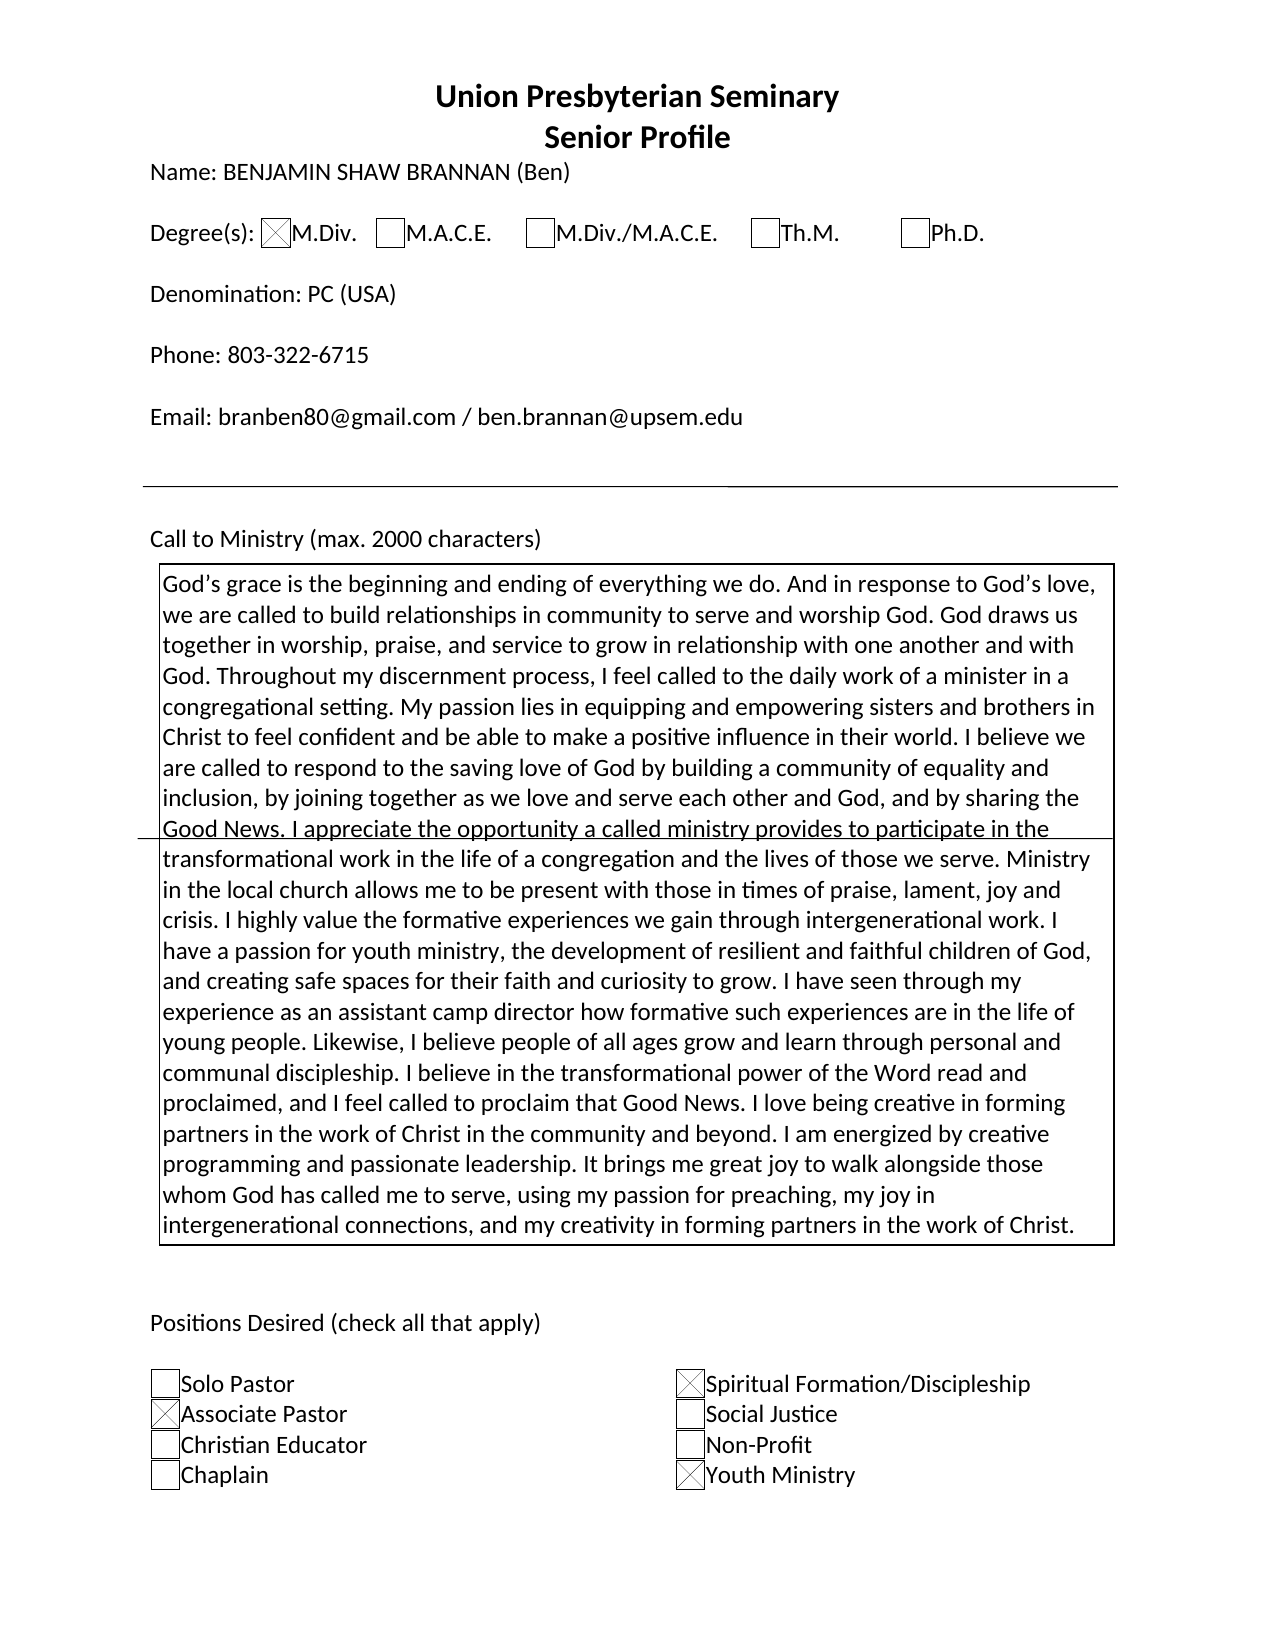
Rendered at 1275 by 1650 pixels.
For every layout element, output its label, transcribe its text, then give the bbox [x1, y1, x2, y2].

text Denomination: PC (USA) [150, 278, 1125, 309]
text Youth Ministry [675, 1459, 1125, 1490]
text God’s grace is the beginning and ending of everything we do. And in response to God’s love, we are called to build relationships in community to serve and worship God. God draws us together in worship, praise, and service to grow in relationship with one another and with God. Throughout my discernment process, I feel called to the daily work of a minister in a congregational setting. My passion lies in equipping and empowering sisters and brothers in Christ to feel confident and be able to make a positive influence in their world. I believe we are called to respond to the saving love of God by building a community of equality and inclusion, by joining together as we love and serve each other and God, and by sharing the Good News. I appreciate the opportunity a called ministry provides to participate in the transformational work in the life of a congregation and the lives of those we serve. Ministry in the local church allows me to be present with those in times of praise, lament, joy and crisis. I highly value the formative experiences we gain through intergenerational work. I have a passion for youth ministry, the development of resilient and faithful children of God, and creating safe spaces for their faith and curiosity to grow. I have seen through my experience as an assistant camp director how formative such experiences are in the life of young people. Likewise, I believe people of all ages grow and learn through personal and communal discipleship. I believe in the transformational power of the Word read and proclaimed, and I feel called to proclaim that Good News. I love being creative in forming partners in the work of Christ in the community and beyond. I am energized by creative programming and passionate leadership. It brings me great joy to walk alongside those whom God has called me to serve, using my passion for preaching, my joy in intergenerational connections, and my creativity in forming partners in the work of Christ. [160, 567, 1113, 1242]
text Call to Ministry (max. 2000 characters) [150, 523, 1125, 553]
text Associate Pastor [150, 1398, 600, 1429]
text Positions Desired (check all that apply) [150, 1307, 1125, 1337]
text Social Justice [675, 1398, 1125, 1429]
text Chaplain [150, 1459, 600, 1490]
text Degree(s): M.Div. M.A.C.E. M.Div./M.A.C.E. Th.M. Ph.D. [150, 217, 1125, 248]
text Email: branben80@gmail.com / ben.brannan@upsem.edu [150, 401, 1125, 431]
text Christian Educator [150, 1429, 600, 1459]
text Spiritual Formation/Discipleship [705, 1368, 1125, 1398]
text Solo Pastor [150, 1368, 600, 1398]
text Name: BENJAMIN SHAW BRANNAN (Ben) [150, 156, 1125, 187]
text Non-Profit [675, 1429, 1125, 1459]
text Phone: 803-322-6715 [150, 339, 1125, 370]
